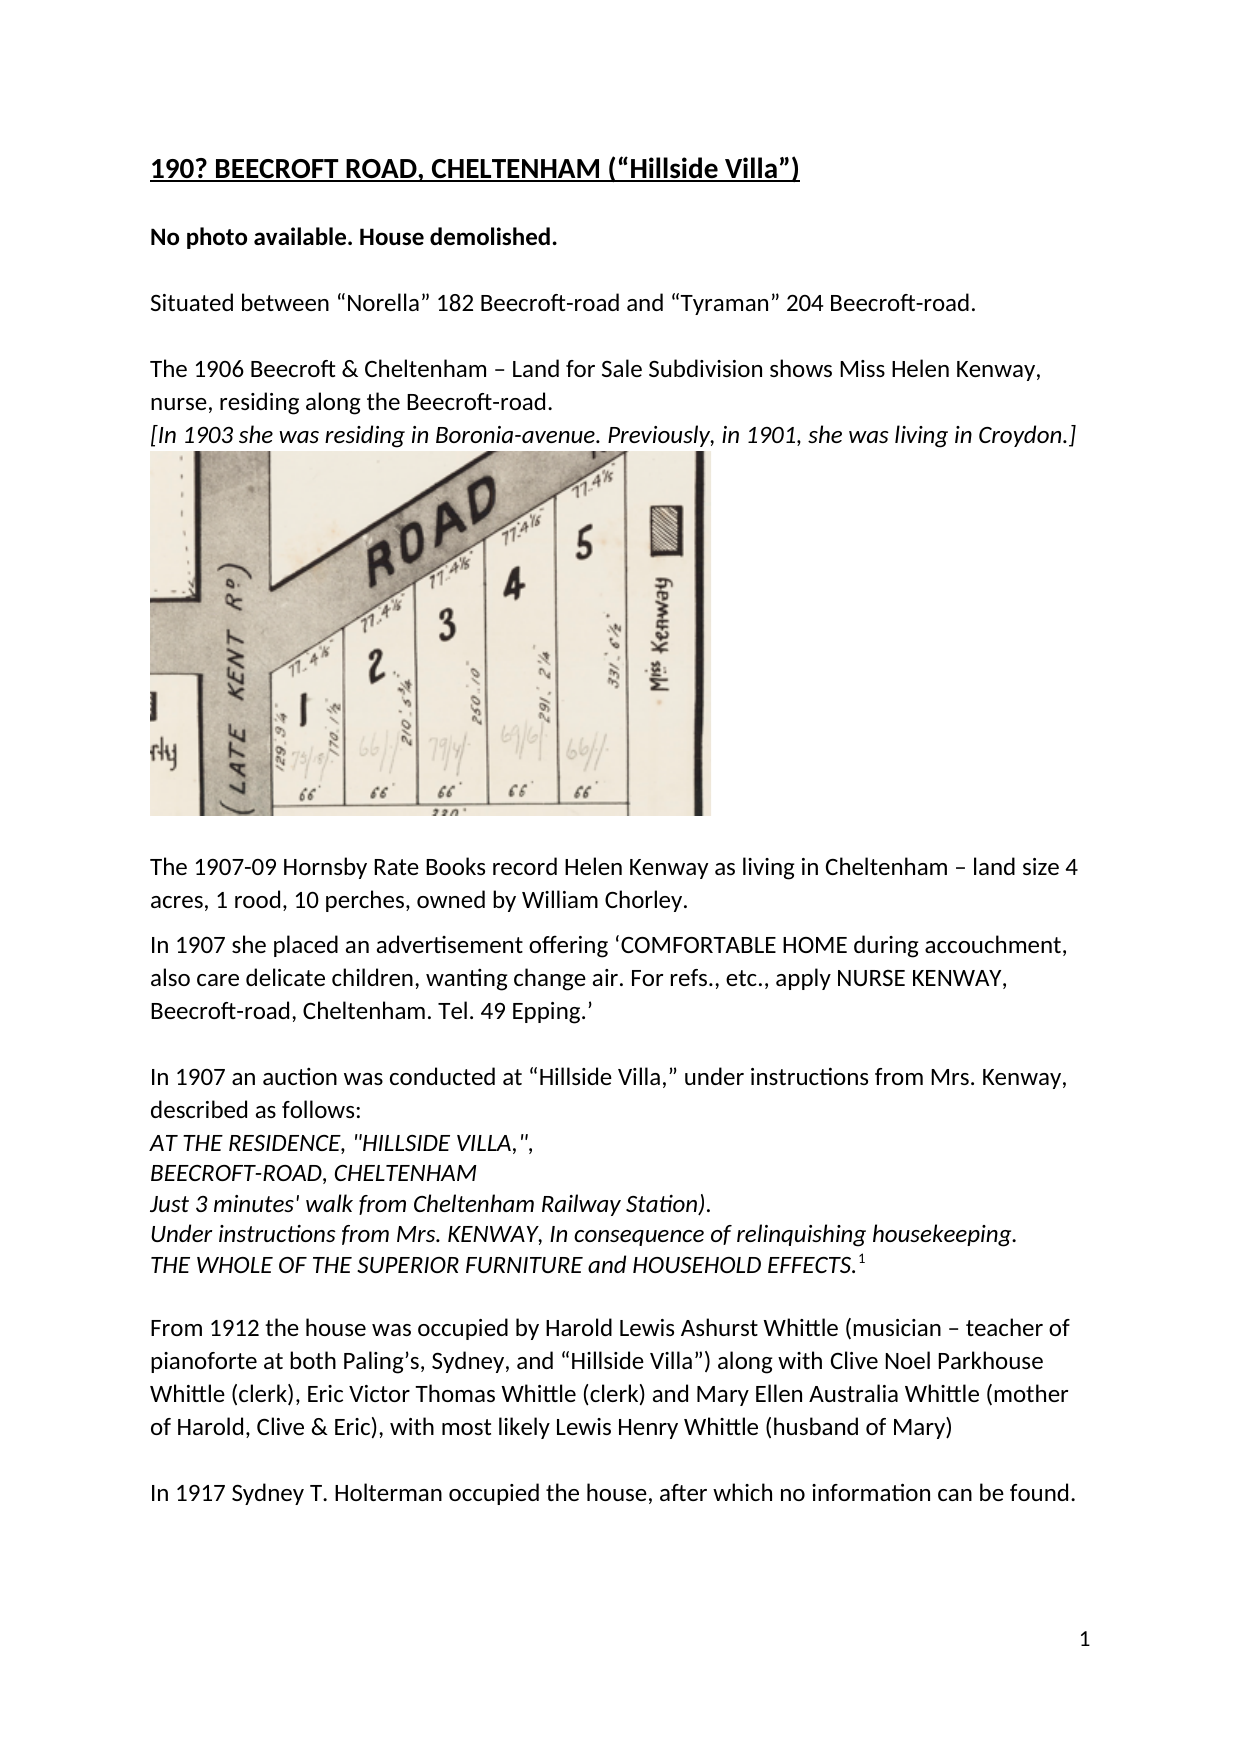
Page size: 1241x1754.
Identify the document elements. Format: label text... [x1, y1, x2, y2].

text In 1907 she placed an advertisement offering ‘COMFORTABLE HOME during accouchment, also care delicate children, wanting change air. For refs., etc., apply NURSE KENWAY, Beecroft-road, Cheltenham. Tel. 49 Epping.’ [150, 929, 1090, 1026]
text THE WHOLE OF THE SUPERIOR FURNITURE and HOUSEHOLD EFFECTS.1 [150, 1249, 1090, 1279]
text Just 3 minutes' walk from Cheltenham Railway Station). [150, 1188, 1090, 1218]
text Situated between “Norella” 182 Beecroft-road and “Tyraman” 204 Beecroft-road. [150, 287, 1090, 318]
text From 1912 the house was occupied by Harold Lewis Ashurst Whittle (musician – teacher of pianoforte at both Paling’s, Sydney, and “Hillside Villa”) along with Clive Noel Parkhouse Whittle (clerk), Eric Victor Thomas Whittle (clerk) and Mary Ellen Australia Whittle (mother of Harold, Clive & Eric), with most likely Lewis Henry Whittle (husband of Mary) [150, 1312, 1090, 1442]
picture [150, 451, 712, 816]
text In 1917 Sydney T. Holterman occupied the house, after which no information can be found. [150, 1477, 1090, 1507]
text Under instructions from Mrs. KENWAY, In consequence of relinquishing housekeeping. [150, 1218, 1090, 1249]
text [In 1903 she was residing in Boronia-avenue. Previously, in 1901, she was living in Croydon.] [150, 419, 1090, 449]
text The 1907-09 Hornsby Rate Books record Helen Kenway as living in Cheltenham – land size 4 acres, 1 rood, 10 perches, owned by William Chorley. [150, 851, 1090, 914]
text 190? BEECROFT ROAD, CHELTENHAM (“Hillside Villa”) [150, 150, 1090, 186]
text BEECROFT-ROAD, CHELTENHAM [150, 1157, 1090, 1188]
text AT THE RESIDENCE, "HILLSIDE VILLA,", [150, 1127, 1090, 1157]
text In 1907 an auction was conducted at “Hillside Villa,” under instructions from Mrs. Kenway, described as follows: [150, 1061, 1090, 1124]
text The 1906 Beecroft & Cheltenham – Land for Sale Subdivision shows Miss Helen Kenway, nurse, residing along the Beecroft-road. [150, 353, 1090, 416]
text No photo available. House demolished. [150, 221, 1090, 252]
